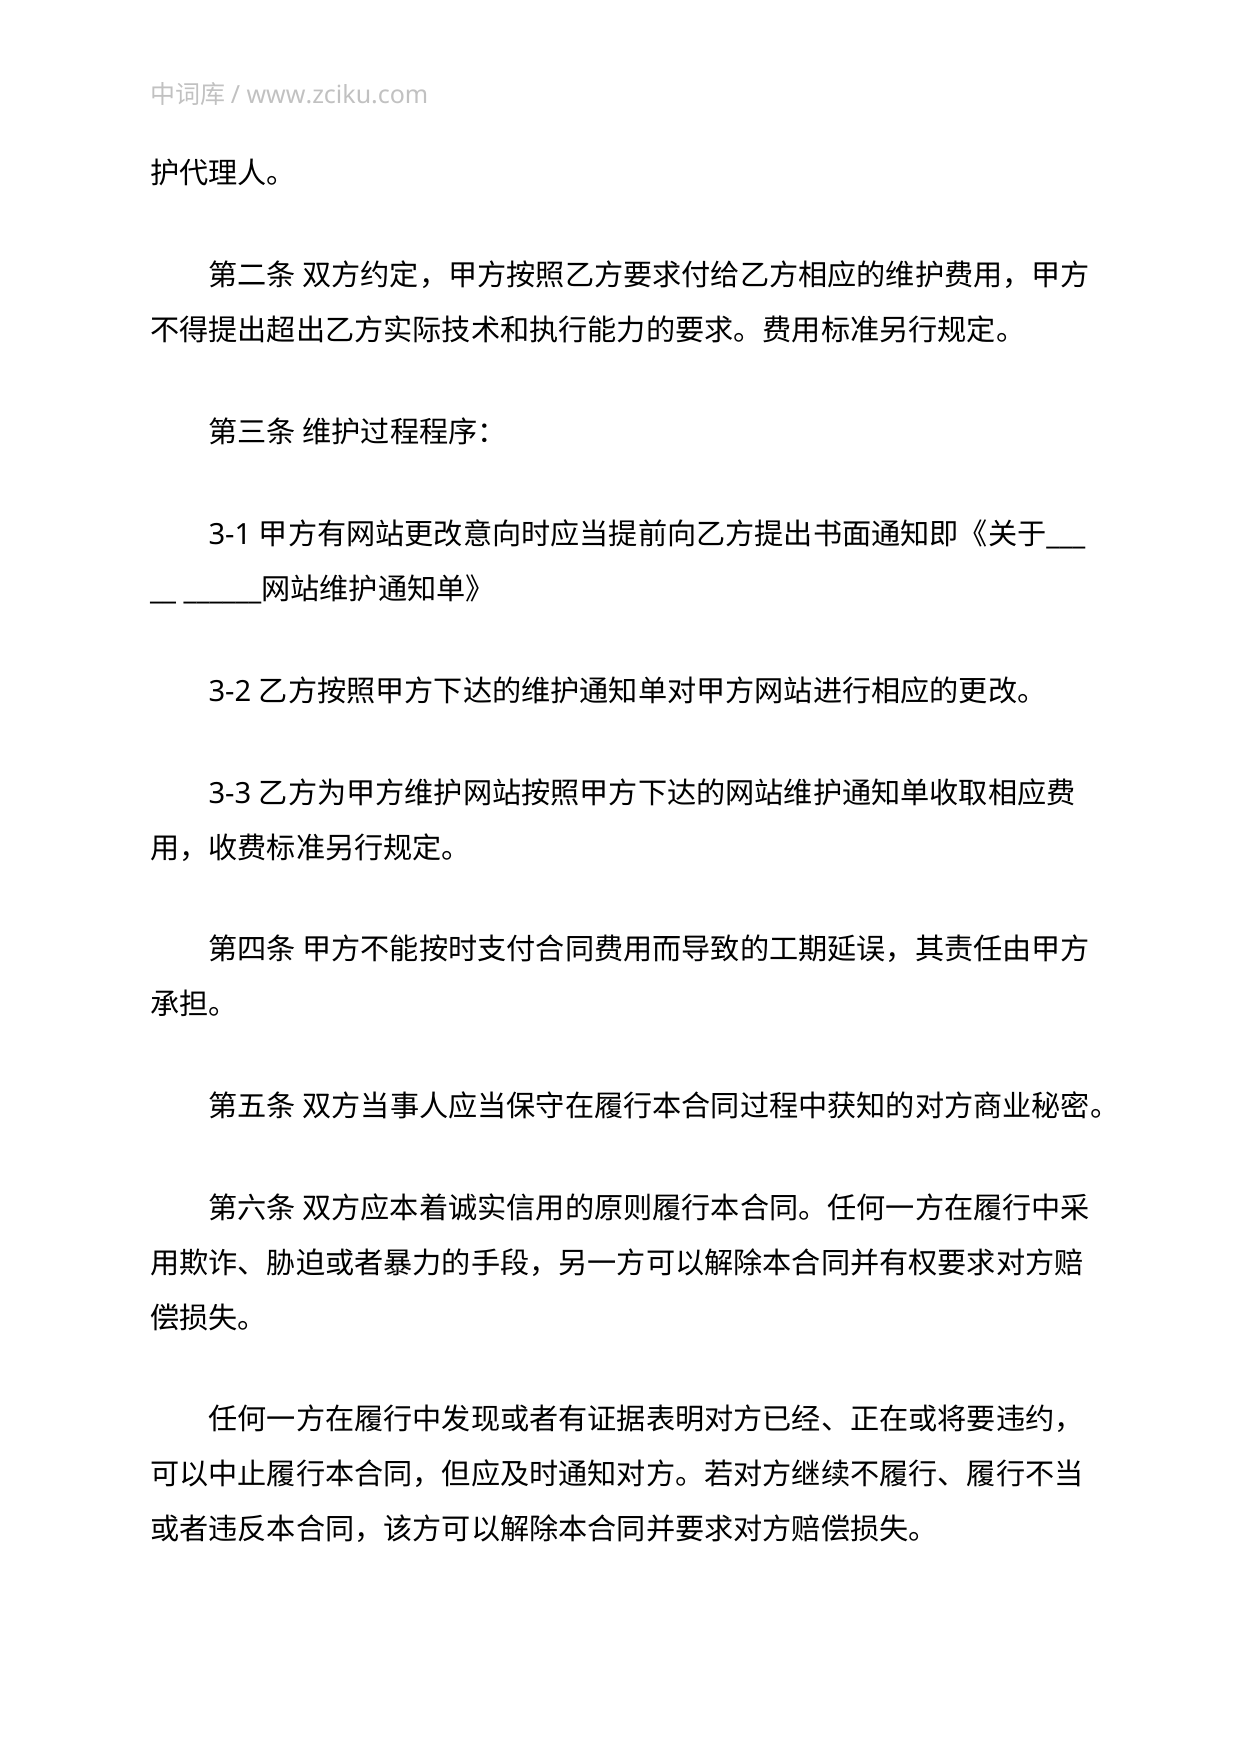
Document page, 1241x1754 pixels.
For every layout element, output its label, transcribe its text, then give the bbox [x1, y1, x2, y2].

text 3-2 乙方按照甲方下达的维护通知单对甲方网站进行相应的更改。 [150, 667, 1090, 709]
text 第六条 双方应本着诚实信用的原则履行本合同。任何一方在履行中采用欺诈、胁迫或者暴力的手段，另一方可以解除本合同并有权要求对方赔偿损失。 [150, 1184, 1090, 1336]
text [150, 150, 1090, 192]
text 3-3 乙方为甲方维护网站按照甲方下达的网站维护通知单收取相应费用，收费标准另行规定。 [150, 769, 1090, 866]
text 第二条 双方约定，甲方按照乙方要求付给乙方相应的维护费用，甲方不得提出超出乙方实际技术和执行能力的要求。费用标准另行规定。 [150, 252, 1090, 349]
text 第五条 双方当事人应当保守在履行本合同过程中获知的对方商业秘密。 [150, 1083, 1090, 1125]
text 第三条 维护过程程序： [150, 408, 1090, 451]
text 3-1 甲方有网站更改意向时应当提前向乙方提出书面通知即《关于_____ ______网站维护通知单》 [150, 510, 1090, 608]
text 第四条 甲方不能按时支付合同费用而导致的工期延误，其责任由甲方承担。 [150, 926, 1090, 1023]
text 任何一方在履行中发现或者有证据表明对方已经、正在或将要违约，可以中止履行本合同，但应及时通知对方。若对方继续不履行、履行不当或者违反本合同，该方可以解除本合同并要求对方赔偿损失。 [150, 1396, 1090, 1548]
